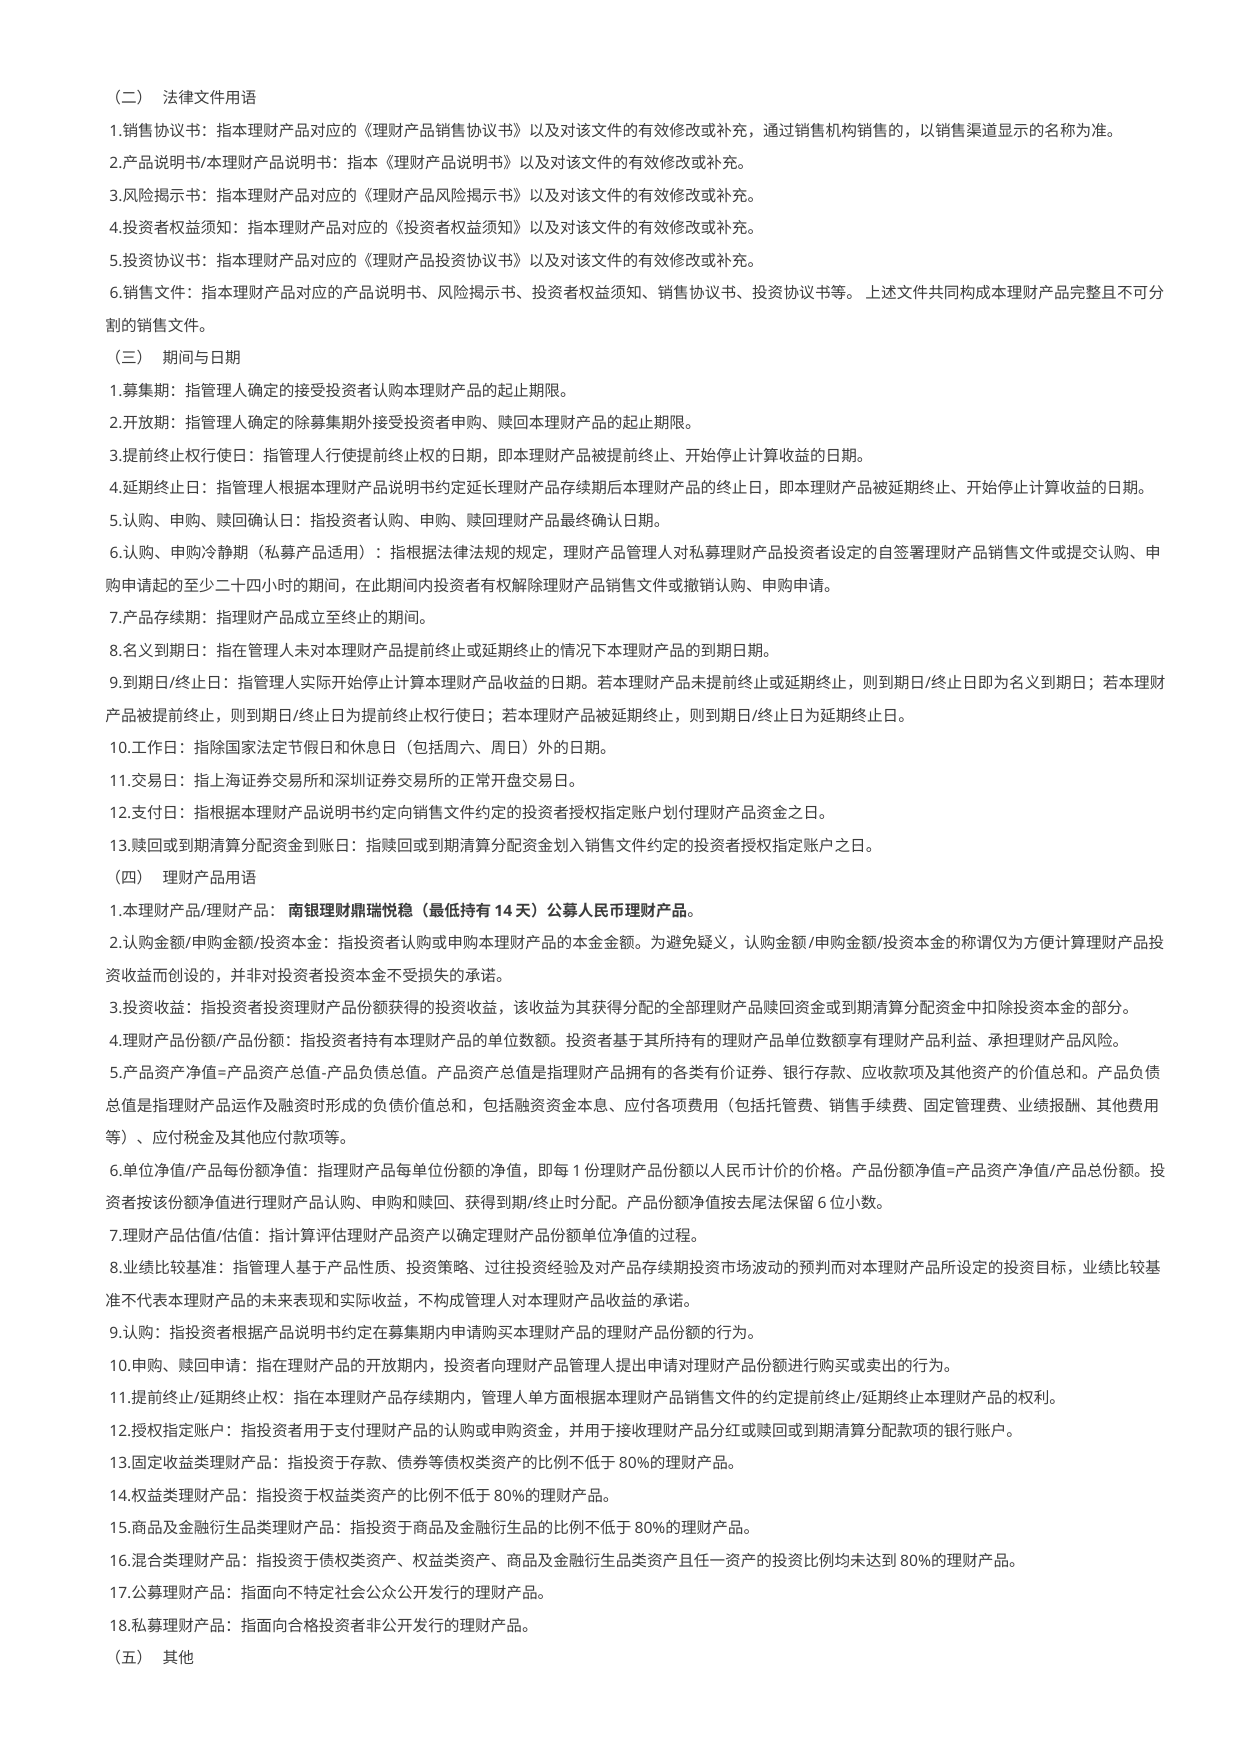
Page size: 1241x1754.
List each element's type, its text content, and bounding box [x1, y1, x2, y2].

text 8.名义到期日：指在管理人未对本理财产品提前终止或延期终止的情况下本理财产品的到期日期。 [105, 633, 1165, 666]
text 14.权益类理财产品：指投资于权益类资产的比例不低于80%的理财产品。 [105, 1478, 1165, 1511]
text 2.开放期：指管理人确定的除募集期外接受投资者申购、赎回本理财产品的起止期限。 [105, 406, 1165, 438]
text 1.募集期：指管理人确定的接受投资者认购本理财产品的起止期限。 [105, 373, 1165, 406]
text 4.理财产品份额/产品份额：指投资者持有本理财产品的单位数额。投资者基于其所持有的理财产品单位数额享有理财产品利益、承担理财产品风险。 [105, 1023, 1165, 1056]
text 5.投资协议书：指本理财产品对应的《理财产品投资协议书》以及对该文件的有效修改或补充。 [105, 243, 1165, 276]
text 2.产品说明书/本理财产品说明书：指本《理财产品说明书》以及对该文件的有效修改或补充。 [105, 146, 1165, 178]
text 2.认购金额/申购金额/投资本金：指投资者认购或申购本理财产品的本金金额。为避免疑义，认购金额/申购金额/投资本金的称谓仅为方便计算理财产品投资收益而创设的，并非对投资者投资本金不受损失的承诺。 [105, 926, 1165, 991]
text 5.产品资产净值=产品资产总值-产品负债总值。产品资产总值是指理财产品拥有的各类有价证券、银行存款、应收款项及其他资产的价值总和。产品负债总值是指理财产品运作及融资时形成的负债价值总和，包括融资资金本息、应付各项费用（包括托管费、销售手续费、固定管理费、业绩报酬、其他费用等）、应付税金及其他应付款项等。 [105, 1056, 1165, 1153]
text 17.公募理财产品：指面向不特定社会公众公开发行的理财产品。 [105, 1576, 1165, 1608]
text 5.认购、申购、赎回确认日：指投资者认购、申购、赎回理财产品最终确认日期。 [105, 503, 1165, 536]
text 12.授权指定账户：指投资者用于支付理财产品的认购或申购资金，并用于接收理财产品分红或赎回或到期清算分配款项的银行账户。 [105, 1413, 1165, 1446]
list 理财产品用语 [75, 861, 1165, 893]
text 6.单位净值/产品每份额净值：指理财产品每单位份额的净值，即每1份理财产品份额以人民币计价的价格。产品份额净值=产品资产净值/产品总份额。投资者按该份额净值进行理财产品认购、申购和赎回、获得到期/终止时分配。产品份额净值按去尾法保留6位小数。 [105, 1153, 1165, 1218]
text 9.认购：指投资者根据产品说明书约定在募集期内申请购买本理财产品的理财产品份额的行为。 [105, 1316, 1165, 1348]
text 10.工作日：指除国家法定节假日和休息日（包括周六、周日）外的日期。 [105, 731, 1165, 763]
text 7.产品存续期：指理财产品成立至终止的期间。 [105, 601, 1165, 633]
text 15.商品及金融衍生品类理财产品：指投资于商品及金融衍生品的比例不低于80%的理财产品。 [105, 1511, 1165, 1543]
text 1.本理财产品/理财产品： 南银理财鼎瑞悦稳（最低持有14天）公募人民币理财产品。 [105, 893, 1165, 926]
text 9.到期日/终止日：指管理人实际开始停止计算本理财产品收益的日期。若本理财产品未提前终止或延期终止，则到期日/终止日即为名义到期日；若本理财产品被提前终止，则到期日/终止日为提前终止权行使日；若本理财产品被延期终止，则到期日/终止日为延期终止日。 [105, 666, 1165, 731]
text 13.赎回或到期清算分配资金到账日：指赎回或到期清算分配资金划入销售文件约定的投资者授权指定账户之日。 [105, 828, 1165, 861]
list 其他 [75, 1641, 1165, 1673]
text 11.交易日：指上海证券交易所和深圳证券交易所的正常开盘交易日。 [105, 763, 1165, 796]
text 1.销售协议书：指本理财产品对应的《理财产品销售协议书》以及对该文件的有效修改或补充，通过销售机构销售的，以销售渠道显示的名称为准。 [105, 113, 1165, 146]
text 7.理财产品估值/估值：指计算评估理财产品资产以确定理财产品份额单位净值的过程。 [105, 1218, 1165, 1251]
text 3.投资收益：指投资者投资理财产品份额获得的投资收益，该收益为其获得分配的全部理财产品赎回资金或到期清算分配资金中扣除投资本金的部分。 [105, 991, 1165, 1023]
text 12.支付日：指根据本理财产品说明书约定向销售文件约定的投资者授权指定账户划付理财产品资金之日。 [105, 796, 1165, 828]
list 期间与日期 [75, 341, 1165, 373]
text 11.提前终止/延期终止权：指在本理财产品存续期内，管理人单方面根据本理财产品销售文件的约定提前终止/延期终止本理财产品的权利。 [105, 1381, 1165, 1413]
text 3.风险揭示书：指本理财产品对应的《理财产品风险揭示书》以及对该文件的有效修改或补充。 [105, 178, 1165, 211]
text 18.私募理财产品：指面向合格投资者非公开发行的理财产品。 [105, 1608, 1165, 1641]
text 10.申购、赎回申请：指在理财产品的开放期内，投资者向理财产品管理人提出申请对理财产品份额进行购买或卖出的行为。 [105, 1348, 1165, 1381]
text 6.销售文件：指本理财产品对应的产品说明书、风险揭示书、投资者权益须知、销售协议书、投资协议书等。上述文件共同构成本理财产品完整且不可分割的销售文件。 [105, 276, 1165, 341]
text 13.固定收益类理财产品：指投资于存款、债券等债权类资产的比例不低于80%的理财产品。 [105, 1446, 1165, 1478]
text 4.投资者权益须知：指本理财产品对应的《投资者权益须知》以及对该文件的有效修改或补充。 [105, 211, 1165, 243]
text 16.混合类理财产品：指投资于债权类资产、权益类资产、商品及金融衍生品类资产且任一资产的投资比例均未达到80%的理财产品。 [105, 1543, 1165, 1576]
text 6.认购、申购冷静期（私募产品适用）：指根据法律法规的规定，理财产品管理人对私募理财产品投资者设定的自签署理财产品销售文件或提交认购、申购申请起的至少二十四小时的期间，在此期间内投资者有权解除理财产品销售文件或撤销认购、申购申请。 [105, 536, 1165, 601]
text 4.延期终止日：指管理人根据本理财产品说明书约定延长理财产品存续期后本理财产品的终止日，即本理财产品被延期终止、开始停止计算收益的日期。 [105, 471, 1165, 503]
text 8.业绩比较基准：指管理人基于产品性质、投资策略、过往投资经验及对产品存续期投资市场波动的预判而对本理财产品所设定的投资目标，业绩比较基准不代表本理财产品的未来表现和实际收益，不构成管理人对本理财产品收益的承诺。 [105, 1251, 1165, 1316]
text 3.提前终止权行使日：指管理人行使提前终止权的日期，即本理财产品被提前终止、开始停止计算收益的日期。 [105, 438, 1165, 471]
list 法律文件用语 [75, 81, 1165, 113]
